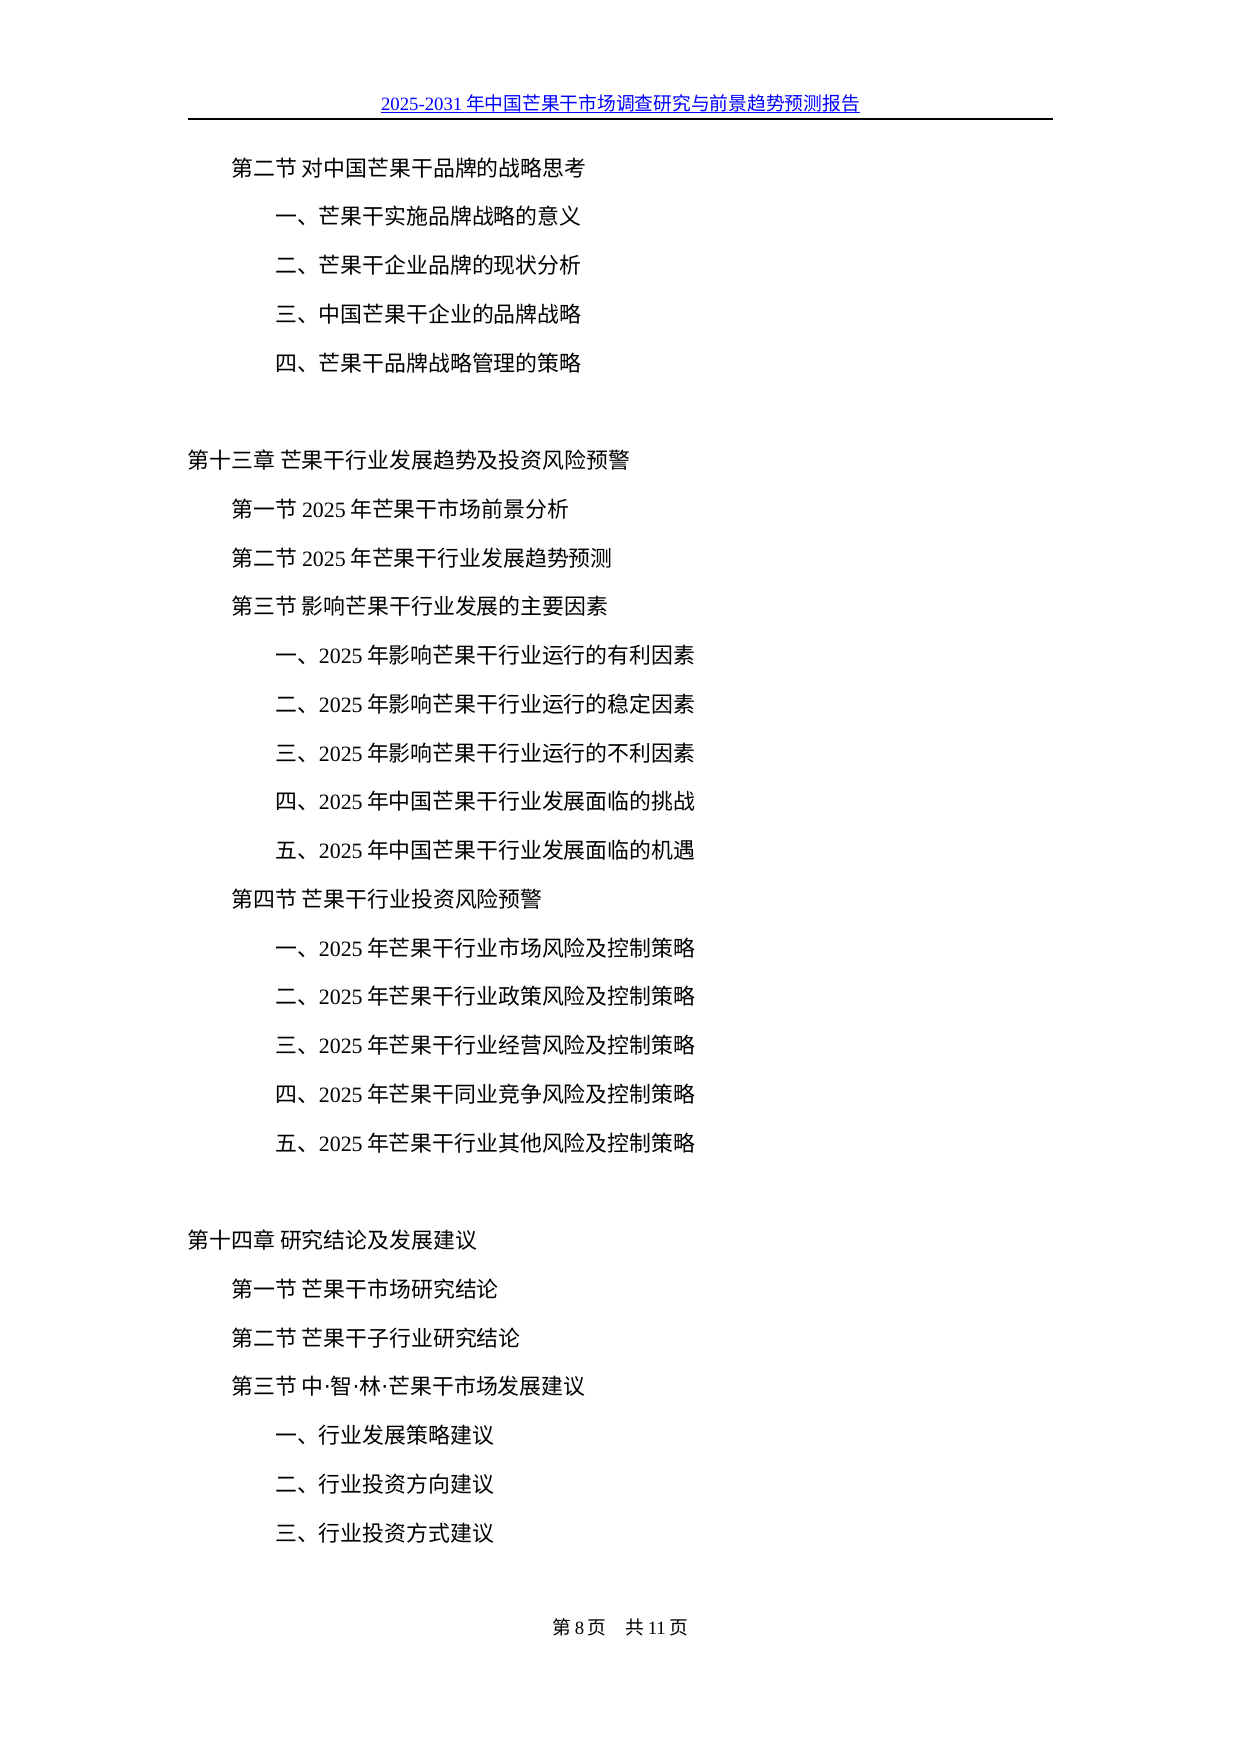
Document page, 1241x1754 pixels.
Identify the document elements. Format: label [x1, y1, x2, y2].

text [187, 150, 1053, 1548]
